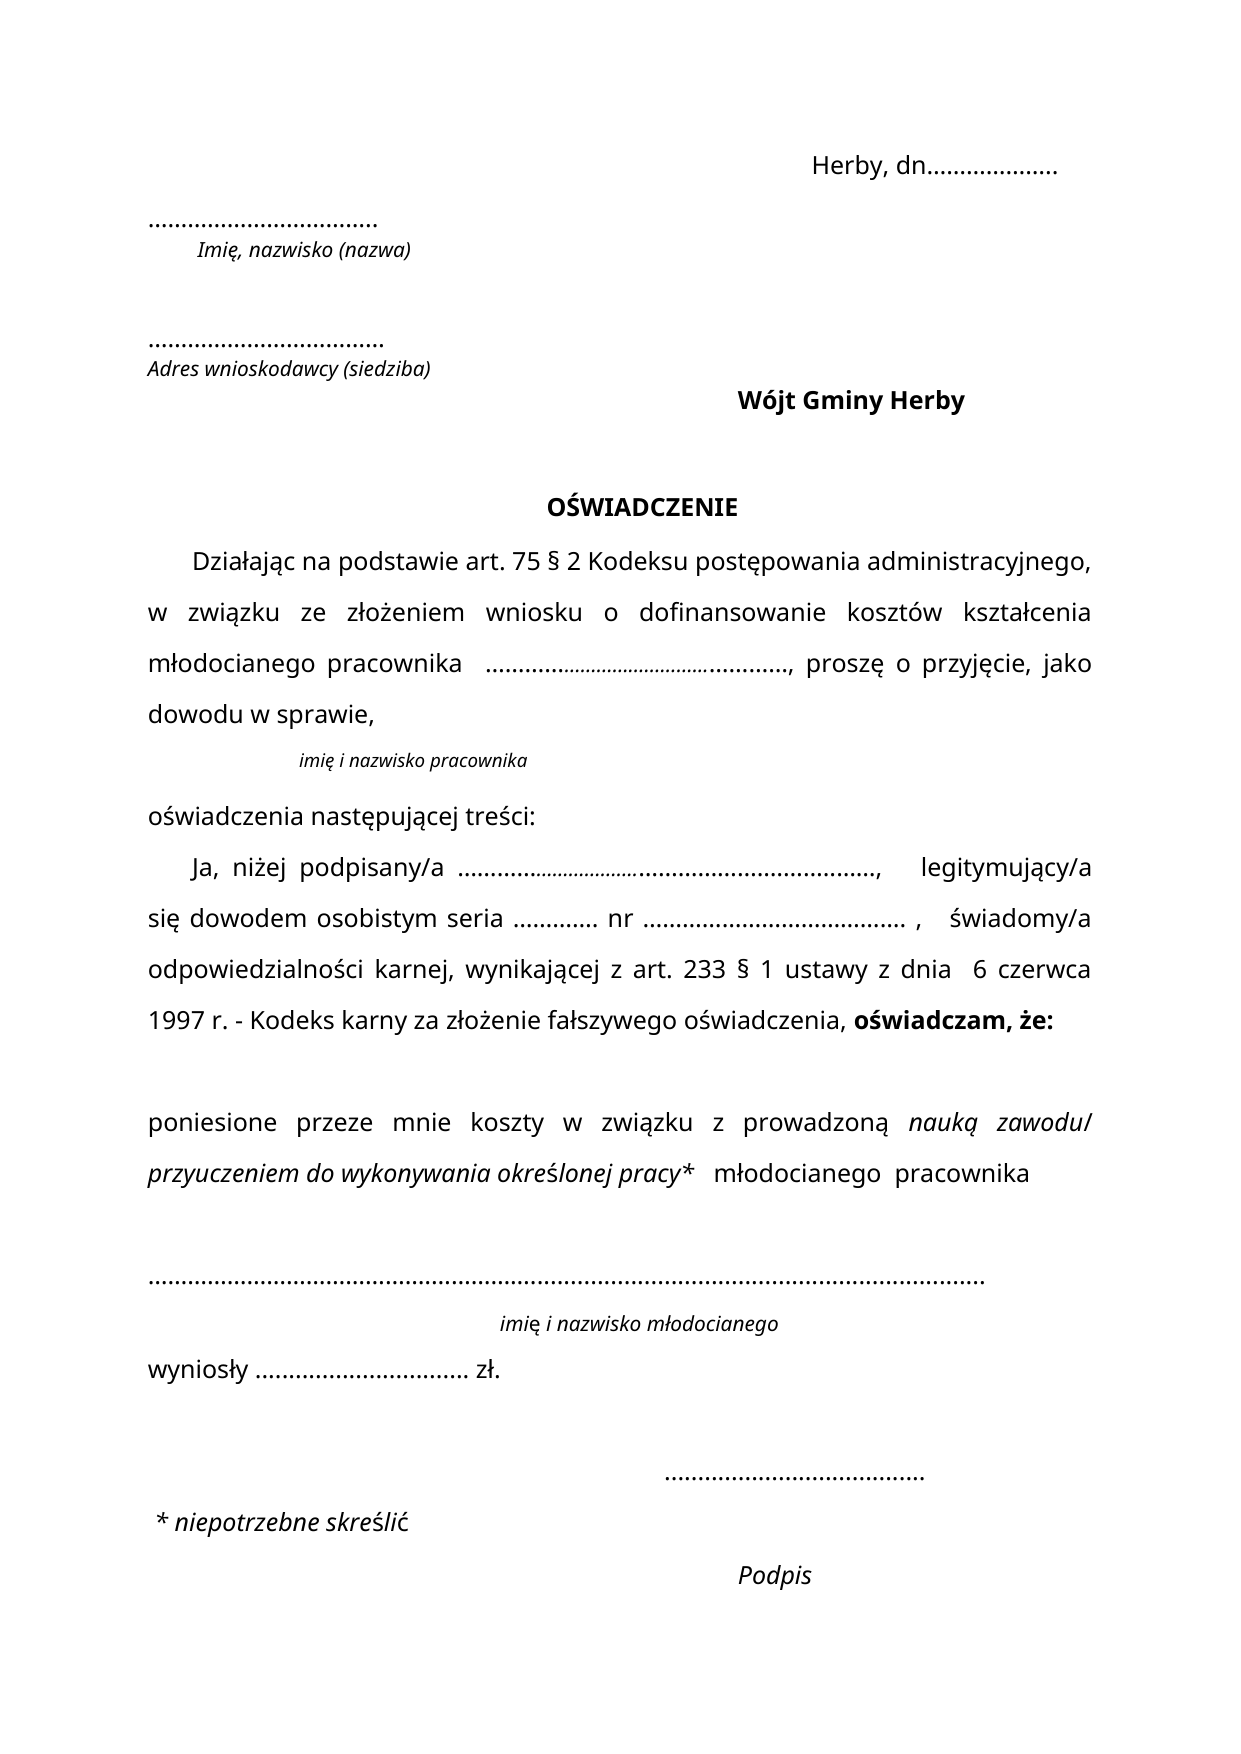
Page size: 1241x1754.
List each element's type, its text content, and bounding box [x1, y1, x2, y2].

text ………………………………….……………….................................................................... [148, 1258, 1093, 1292]
text Podpis [148, 1558, 1093, 1592]
text Działając na podstawie art. 75 § 2 Kodeksu postępowania administracyjnego, w związku ze złożeniem wniosku o dofinansowanie kosztów kształcenia młodocianego pracownika ………………………………...…………, proszę o przyjęcie, jako dowodu w sprawie, [148, 543, 1093, 730]
text Wójt Gminy Herby [664, 383, 1093, 417]
text Ja, niżej podpisany/a ………………………….……………….………..……, legitymujący/a się dowodem osobistym seria …………. nr …………………………………. , świadomy/a odpowiedzialności karnej, wynikającej z art. 233 § 1 ustawy z dnia 6 czerwca 1997 r. - Kodeks karny za złożenie fałszywego oświadczenia, oświadczam, że: [148, 849, 1093, 1037]
text imię i nazwisko pracownika [148, 747, 1093, 773]
text wyniosły ................................ zł. [148, 1351, 1093, 1386]
text ....................................... [148, 1453, 1093, 1488]
text oświadczenia następującej treści: [148, 798, 1093, 832]
text OŚWIADCZENIE [148, 490, 1093, 524]
text Imię, nazwisko (nazwa) [148, 235, 1093, 263]
text poniesione przeze mnie koszty w związku z prowadzoną nauką zawodu/ przyuczeniem do wykonywania określonej pracy* młodocianego pracownika [148, 1105, 1093, 1190]
text …………………………….. [148, 201, 1093, 235]
text Adres wnioskodawcy (siedziba) [148, 354, 1093, 383]
text Herby, dn……………….. [738, 148, 1093, 182]
text imię i nazwisko młodocianego [148, 1309, 1093, 1337]
text ……………………………… [148, 320, 1093, 354]
text * niepotrzebne skreślić [148, 1504, 1093, 1539]
